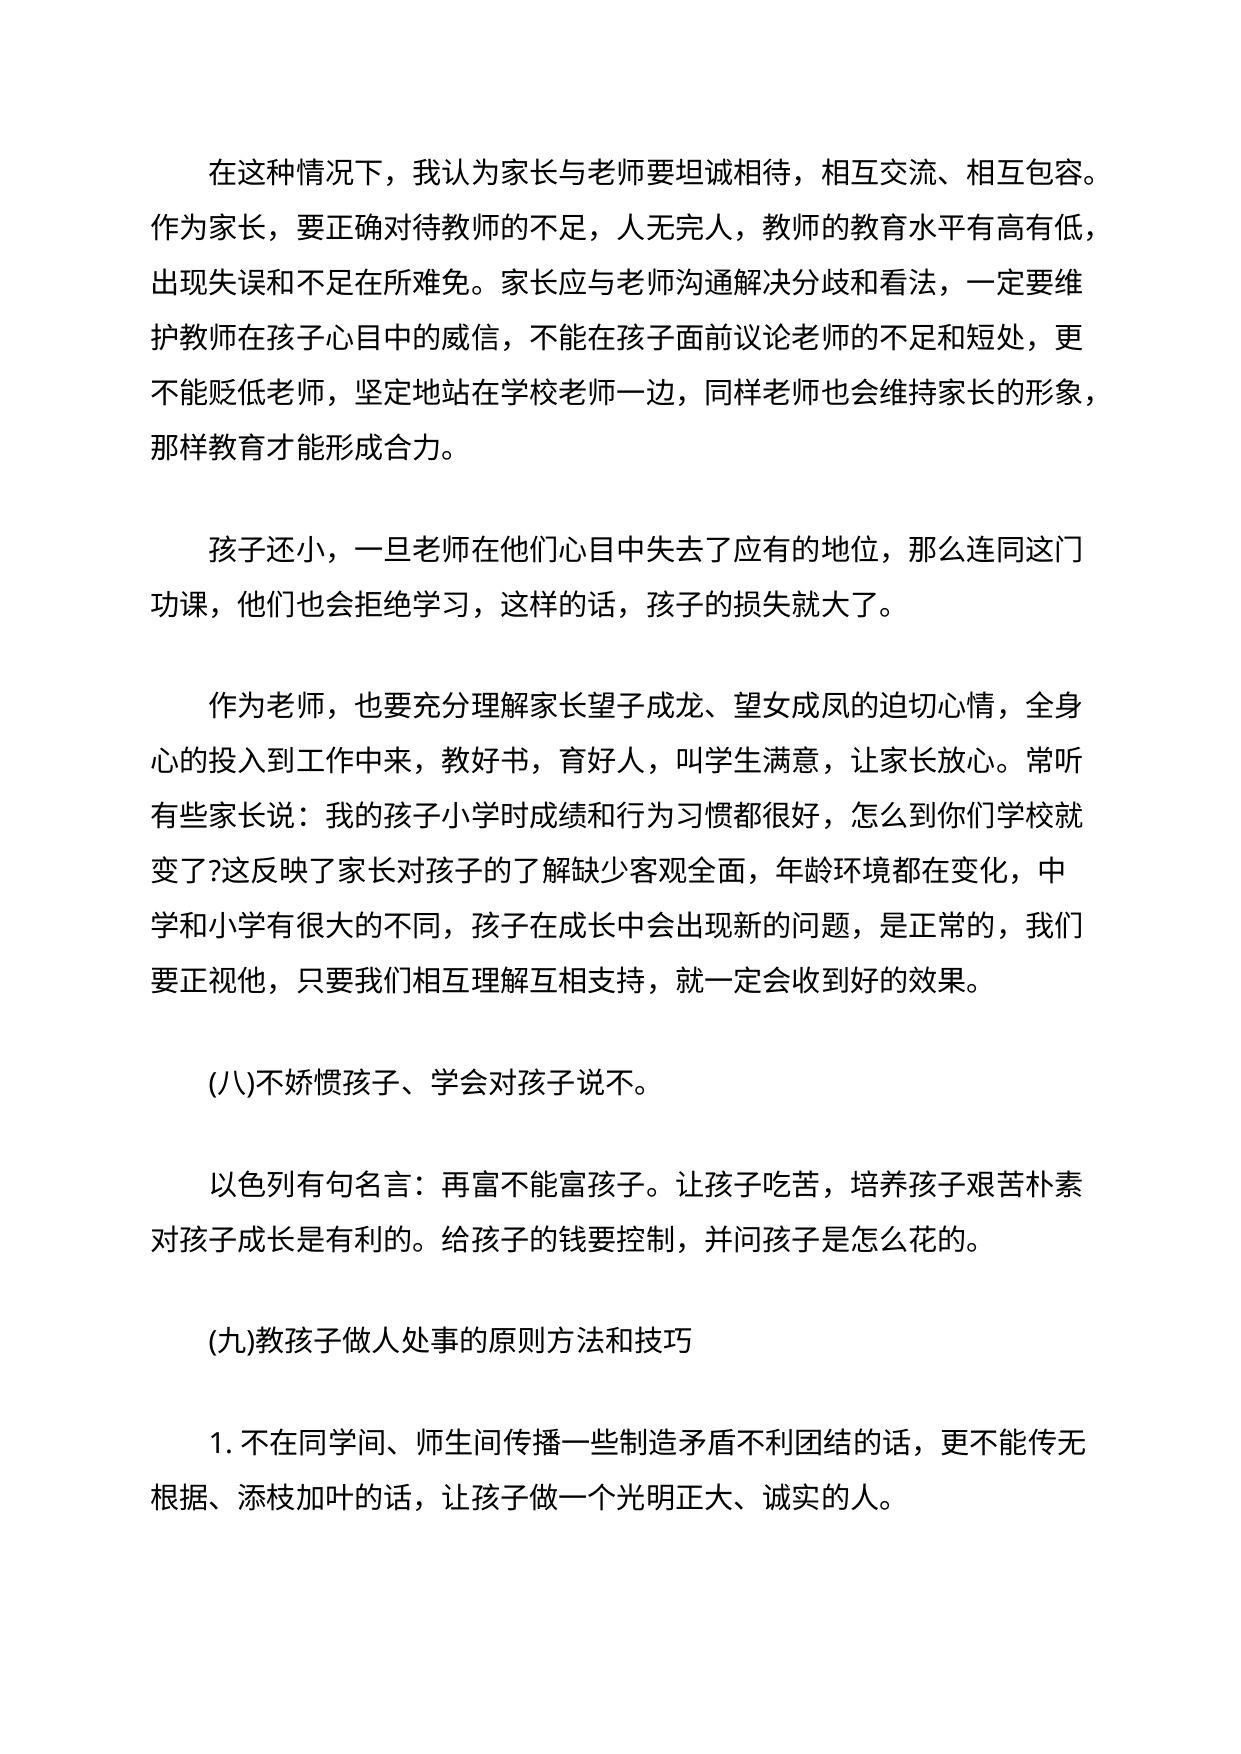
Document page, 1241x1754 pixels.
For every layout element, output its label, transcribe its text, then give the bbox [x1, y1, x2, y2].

text 作为老师，也要充分理解家长望子成龙、望女成凤的迫切心情，全身心的投入到工作中来，教好书，育好人，叫学生满意，让家长放心。常听有些家长说：我的孩子小学时成绩和行为习惯都很好，怎么到你们学校就变了?这反映了家长对孩子的了解缺少客观全面，年龄环境都在变化，中学和小学有很大的不同，孩子在成长中会出现新的问题，是正常的，我们要正视他，只要我们相互理解互相支持，就一定会收到好的效果。 [150, 683, 1090, 1000]
text 1. 不在同学间、师生间传播一些制造矛盾不利团结的话，更不能传无根据、添枝加叶的话，让孩子做一个光明正大、诚实的人。 [150, 1420, 1090, 1517]
text 孩子还小，一旦老师在他们心目中失去了应有的地位，那么连同这门功课，他们也会拒绝学习，这样的话，孩子的损失就大了。 [150, 526, 1090, 623]
text (八)不娇惯孩子、学会对孩子说不。 [150, 1059, 1090, 1102]
text (九)教孩子做人处事的原则方法和技巧 [150, 1318, 1090, 1360]
text 以色列有句名言：再富不能富孩子。让孩子吃苦，培养孩子艰苦朴素对孩子成长是有利的。给孩子的钱要控制，并问孩子是怎么花的。 [150, 1161, 1090, 1258]
text 在这种情况下，我认为家长与老师要坦诚相待，相互交流、相互包容。作为家长，要正确对待教师的不足，人无完人，教师的教育水平有高有低，出现失误和不足在所难免。家长应与老师沟通解决分歧和看法，一定要维护教师在孩子心目中的威信，不能在孩子面前议论老师的不足和短处，更不能贬低老师，坚定地站在学校老师一边，同样老师也会维持家长的形象，那样教育才能形成合力。 [150, 150, 1090, 467]
